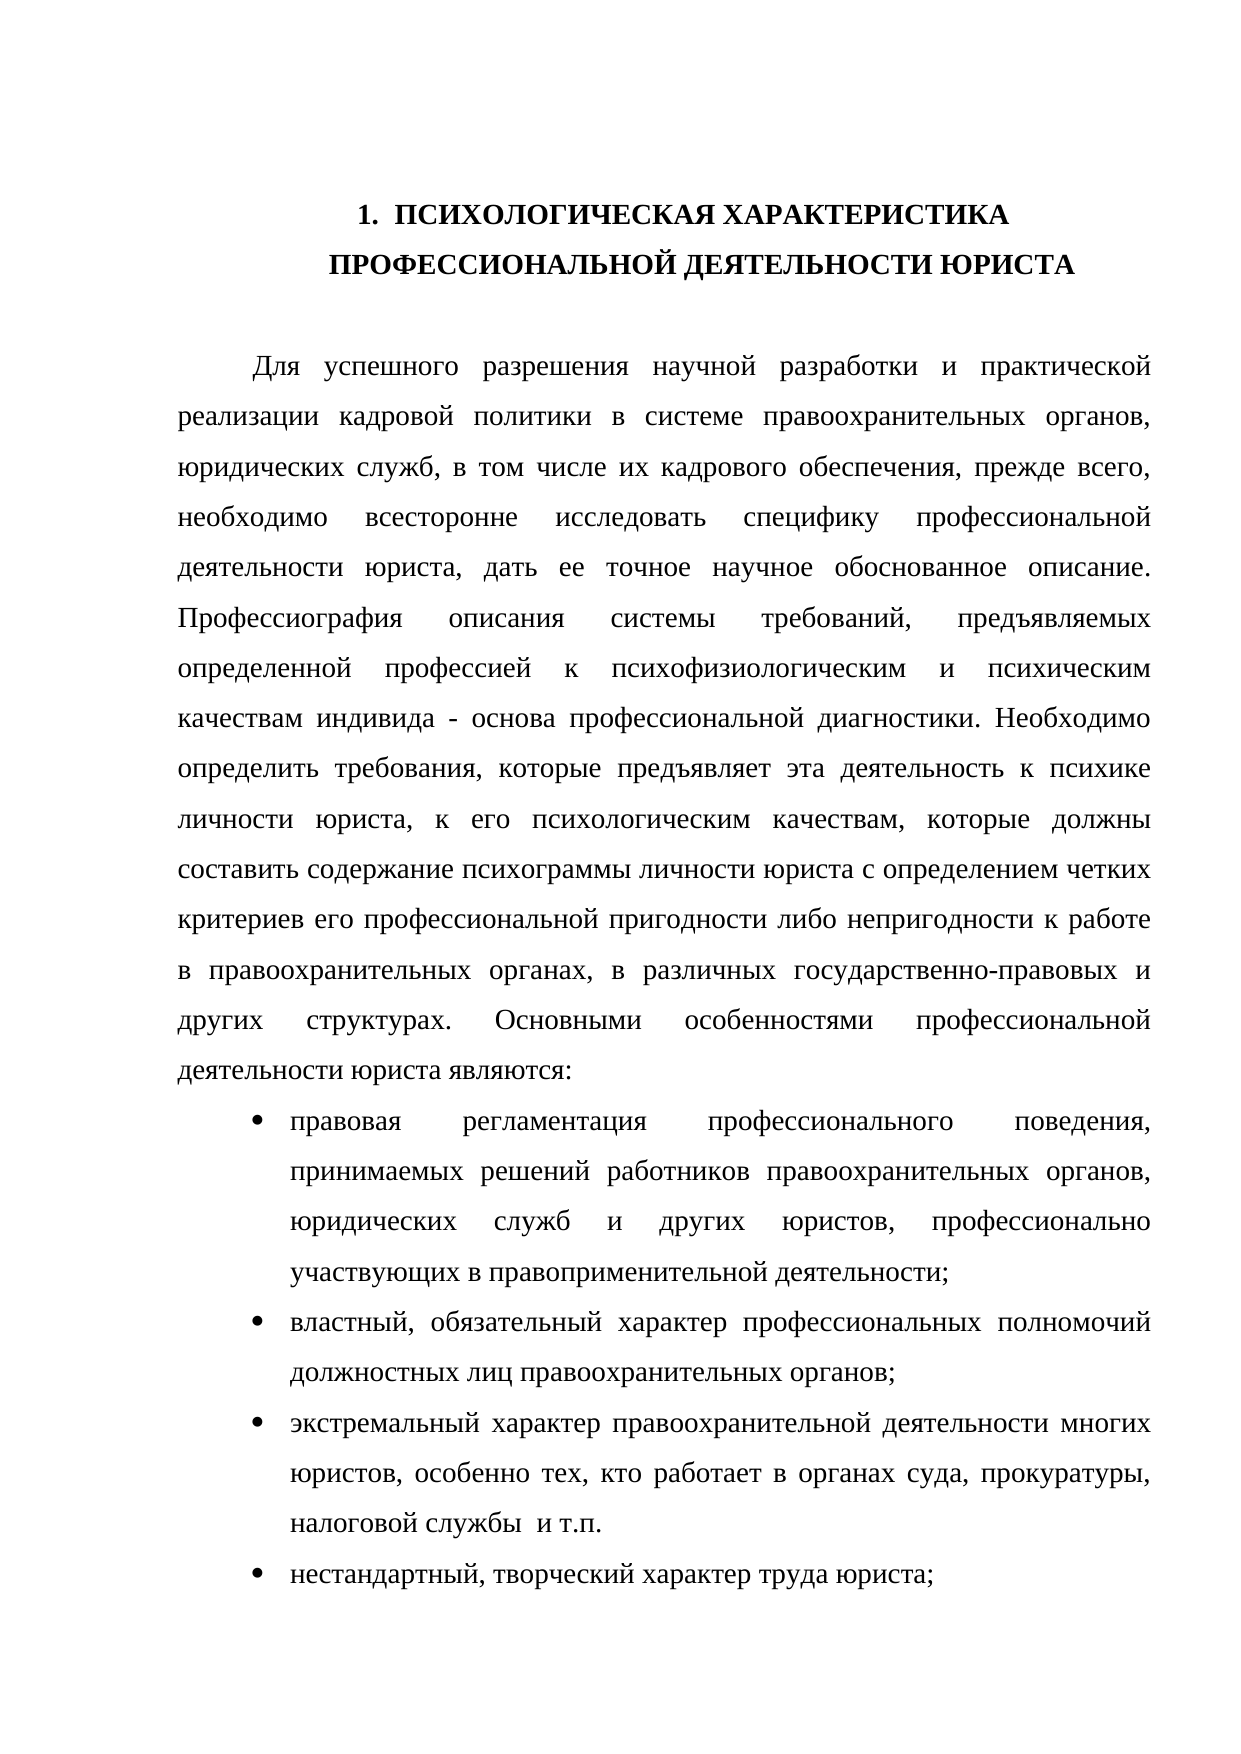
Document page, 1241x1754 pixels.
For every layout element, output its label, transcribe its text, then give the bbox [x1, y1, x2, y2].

list властный, обязательный характер профессиональных полномочий должностных лиц правоохранительных органов; [252, 1304, 1152, 1388]
text Для успешного разрешения научной разработки и практической реализации кадровой политики в системе правоохранительных органов, юридических служб, в том числе их кадрового обеспечения, прежде всего, необходимо всесторонне исследовать специфику профессиональной деятельности юриста, дать ее точное научное обоснованное описание. Профессиография описания системы требований, предъявляемых определенной профессией к психофизиологическим и психическим качествам индивида - основа профессиональной диагностики. Необходимо определить требования, которые предъявляет эта деятельность к психике личности юриста, к его психологическим качествам, которые должны составить содержание психограммы личности юриста с определением четких критериев его профессиональной пригодности либо непригодности к работе в правоохранительных органах, в различных государственно-правовых и других структурах. Основными особенностями профессиональной деятельности юриста являются: [177, 348, 1152, 1086]
list ПСИХОЛОГИЧЕСКАЯ ХАРАКТЕРИСТИКА ПРОФЕССИОНАЛЬНОЙ ДЕЯТЕЛЬНОСТИ ЮРИСТА [215, 197, 1152, 281]
list правовая регламентация профессионального поведения, принимаемых решений работников правоохранительных органов, юридических служб и других юристов, профессионально участвующих в правоприменительной деятельности; [252, 1103, 1152, 1287]
list нестандартный, творческий характер труда юриста; [252, 1556, 1152, 1589]
list экстремальный характер правоохранительной деятельности многих юристов, особенно тех, кто работает в органах суда, прокуратуры, налоговой службы и т.п. [252, 1405, 1152, 1539]
